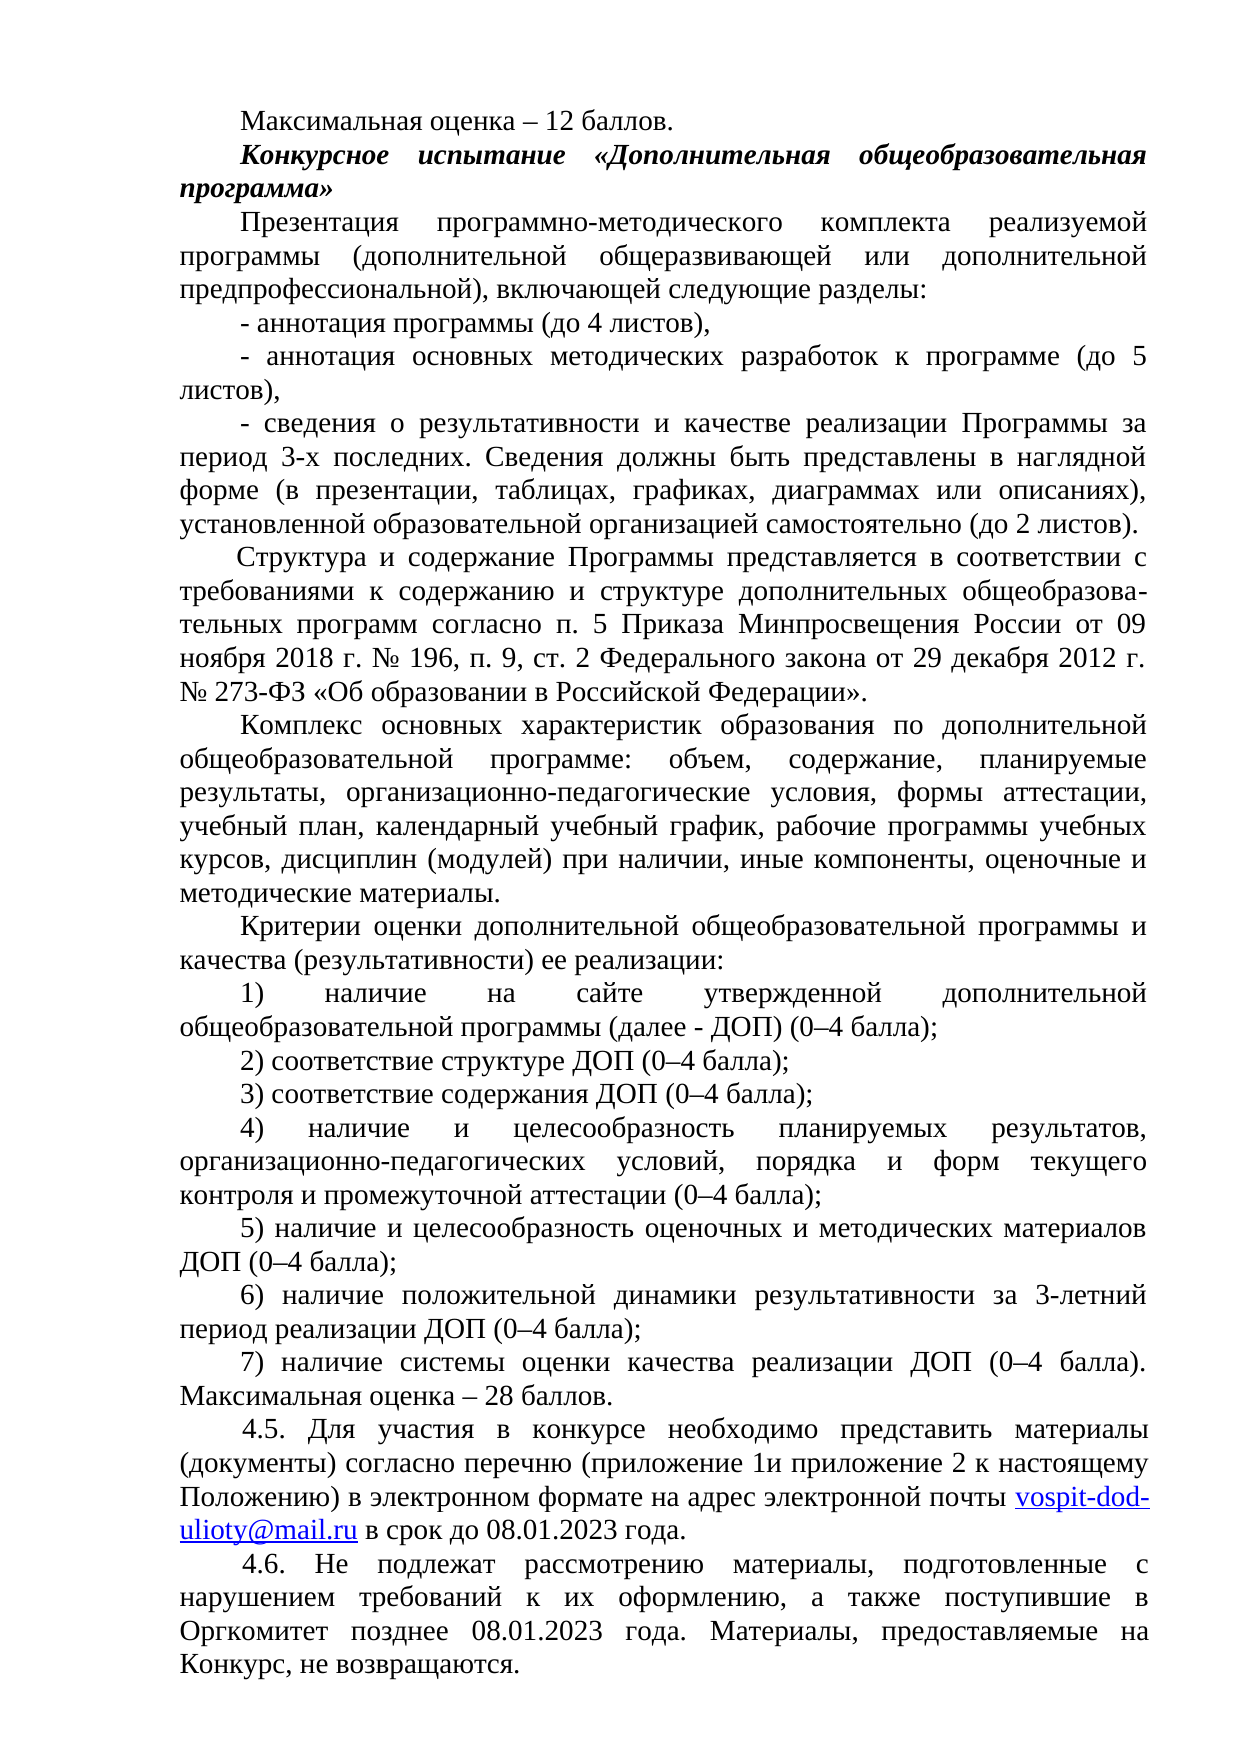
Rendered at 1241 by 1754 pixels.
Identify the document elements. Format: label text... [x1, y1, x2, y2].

text 3) соответствие содержания ДОП (0–4 балла); [179, 1076, 1147, 1110]
text 4.5. Для участия в конкурсе необходимо представить материалы (документы) согласно перечню (приложение 1и приложение 2 к настоящему Положению) в электронном формате на адрес электронной почты vospit-dod-ulioty@mail.ru в срок до 08.01.2023 года. [179, 1412, 1149, 1546]
text - аннотация основных методических разработок к программе (до 5 листов), [179, 338, 1147, 405]
text Комплекс основных характеристик образования по дополнительной общеобразовательной программе: объем, содержание, планируемые результаты, организационно-педагогические условия, формы аттестации, учебный план, календарный учебный график, рабочие программы учебных курсов, дисциплин (модулей) при наличии, иные компоненты, оценочные и методические материалы. [179, 707, 1147, 908]
text 4) наличие и целесообразность планируемых результатов, организационно-педагогических условий, порядка и форм текущего контроля и промежуточной аттестации (0–4 балла); [179, 1110, 1147, 1210]
text 6) наличие положительной динамики результативности за 3-летний период реализации ДОП (0–4 балла); [179, 1277, 1147, 1344]
text Критерии оценки дополнительной общеобразовательной программы и качества (результативности) ее реализации: [179, 908, 1147, 976]
text 5) наличие и целесообразность оценочных и методических материалов ДОП (0–4 балла); [179, 1210, 1147, 1277]
text Структура и содержание Программы представляется в соответствии с требованиями к содержанию и структуре дополнительных общеобразовательных программ согласно п. 5 Приказа Минпросвещения России от 09 ноября 2018 г. № 196, п. 9, ст. 2 Федерального закона от 29 декабря 2012 г. № 273-ФЗ «Об образовании в Российской Федерации». [179, 539, 1147, 707]
text - сведения о результативности и качестве реализации Программы за период 3-х последних. Сведения должны быть представлены в наглядной форме (в презентации, таблицах, графиках, диаграммах или описаниях), установленной образовательной организацией самостоятельно (до 2 листов). [179, 405, 1147, 539]
text - аннотация программы (до 4 листов), [179, 305, 1147, 338]
text 1) наличие на сайте утвержденной дополнительной общеобразовательной программы (далее - ДОП) (0–4 балла); [179, 976, 1147, 1043]
text Презентация программно-методического комплекта реализуемой программы (дополнительной общеразвивающей или дополнительной предпрофессиональной), включающей следующие разделы: [179, 204, 1147, 305]
text Максимальная оценка – 12 баллов. [179, 103, 1152, 137]
text 7) наличие системы оценки качества реализации ДОП (0–4 балла). Максимальная оценка – 28 баллов. [179, 1344, 1147, 1412]
text Конкурсное испытание «Дополнительная общеобразовательная программа» [179, 137, 1147, 204]
text 4.6. Не подлежат рассмотрению материалы, подготовленные с нарушением требований к их оформлению, а также поступившие в Оргкомитет позднее 08.01.2023 года. Материалы, предоставляемые на Конкурс, не возвращаются. [179, 1546, 1149, 1680]
text 2) соответствие структуре ДОП (0–4 балла); [179, 1043, 1147, 1076]
